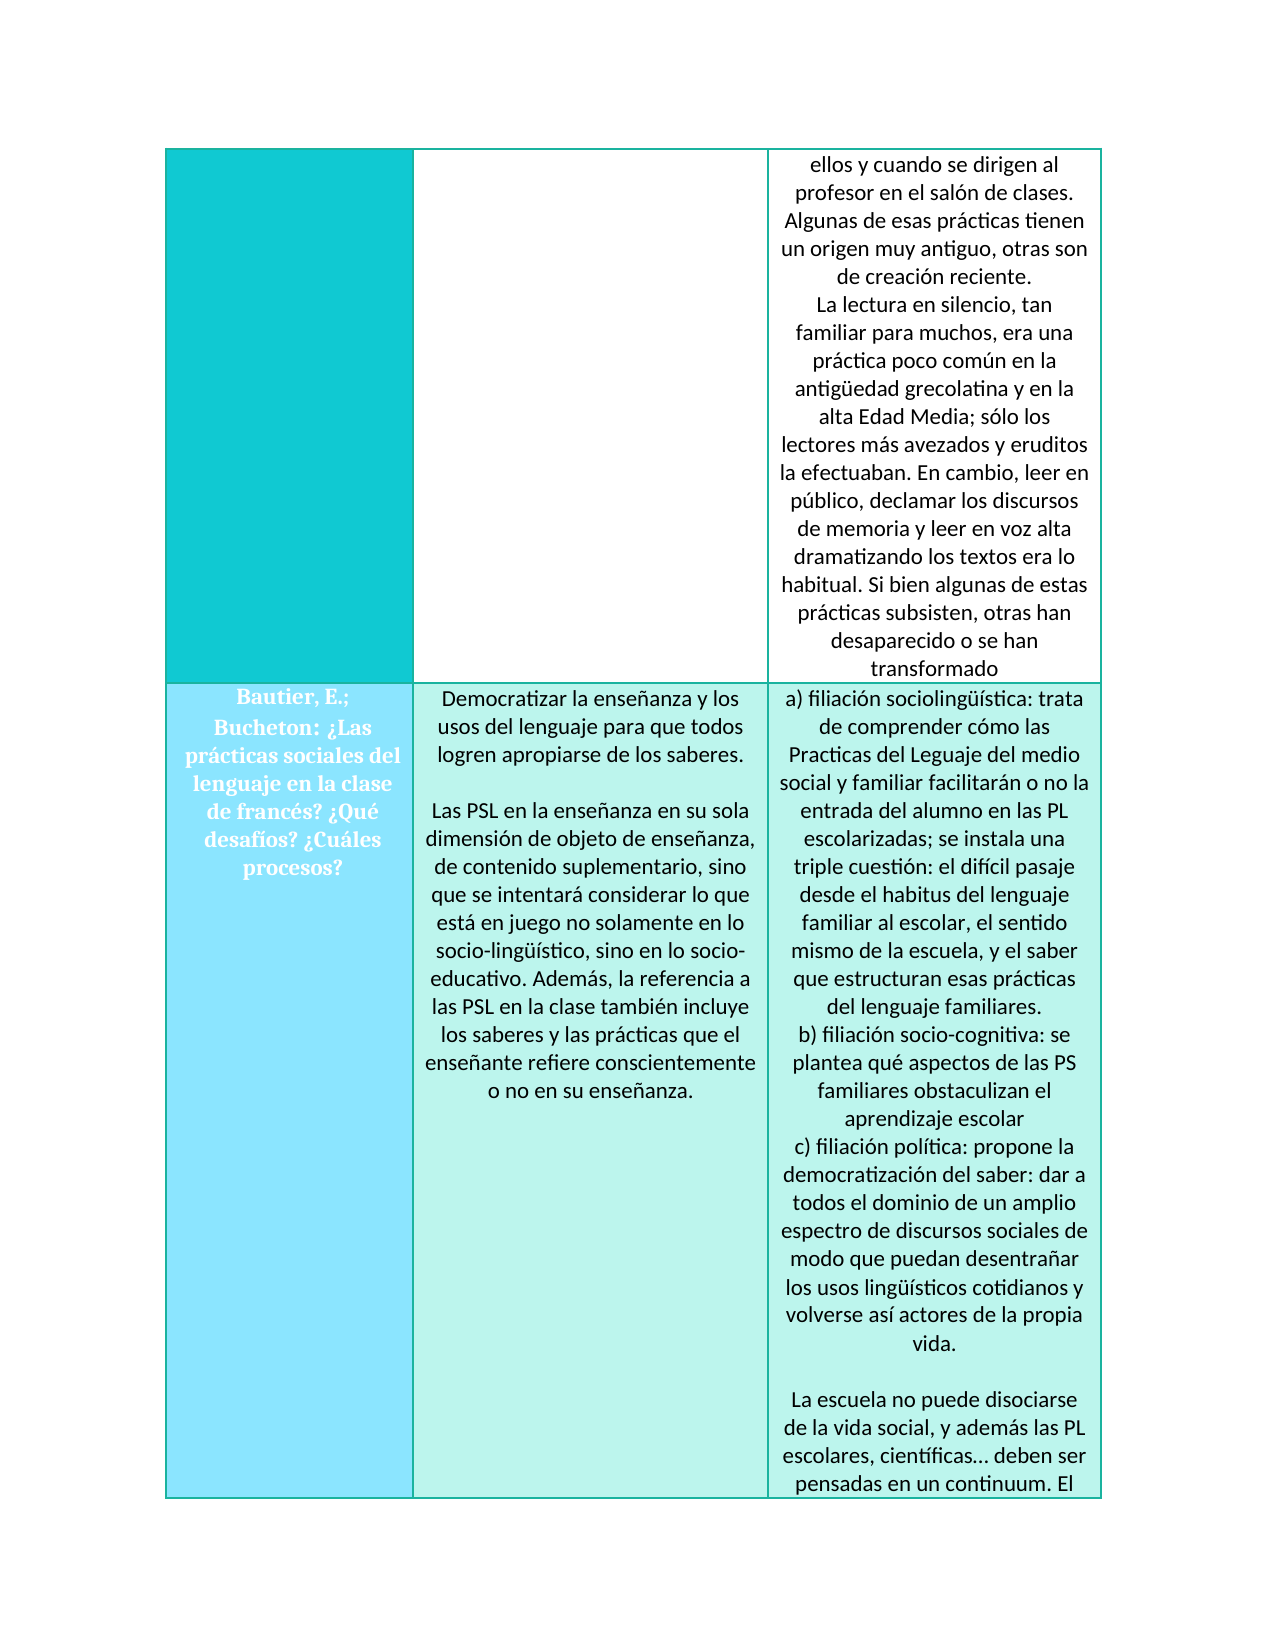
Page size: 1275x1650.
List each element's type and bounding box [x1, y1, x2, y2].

table_cell [167, 150, 412, 682]
table_cell [414, 150, 767, 682]
table_cell [769, 684, 1100, 1497]
table_cell [769, 150, 1100, 682]
table_cell [414, 684, 767, 1497]
table_cell [167, 684, 412, 1497]
